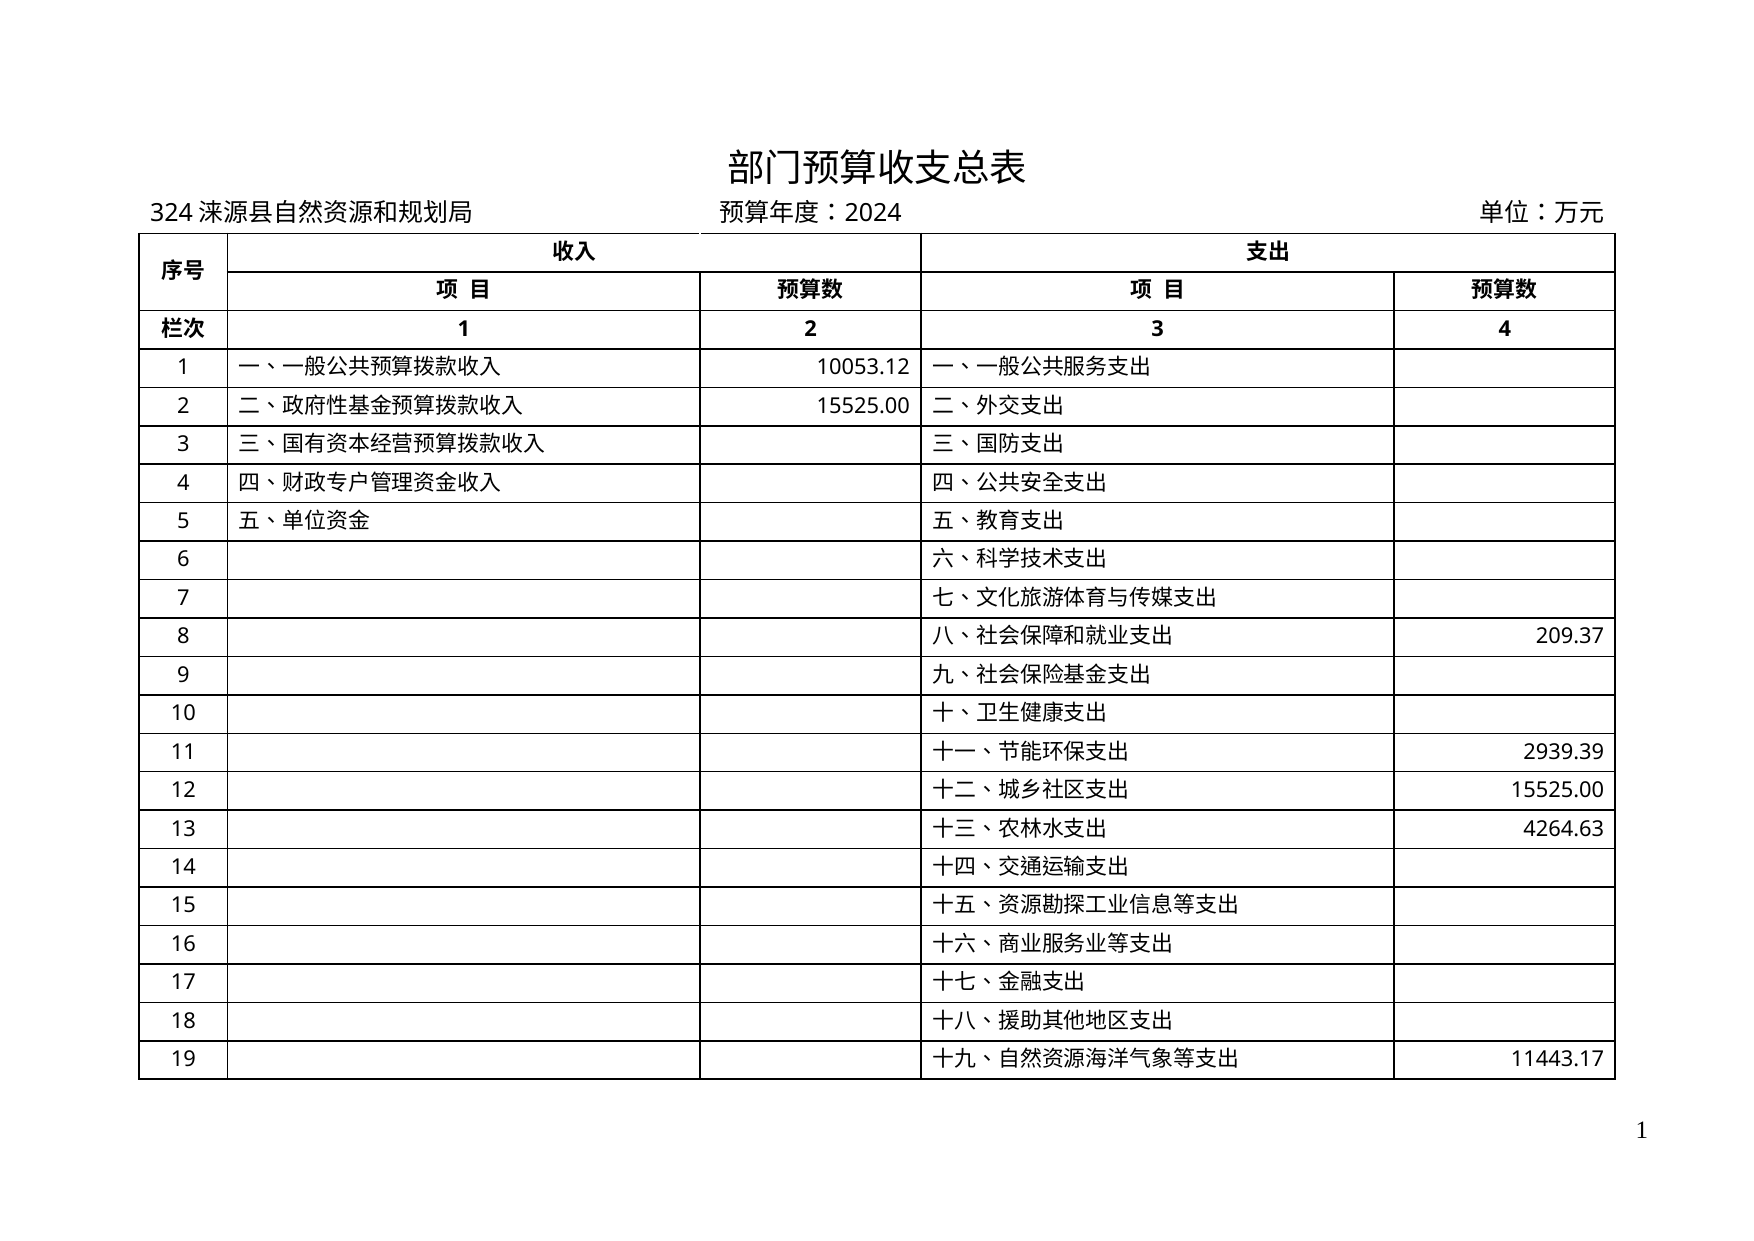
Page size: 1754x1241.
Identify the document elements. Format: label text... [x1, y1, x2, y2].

table_cell 15525.00 [1395, 772, 1614, 809]
table_cell 10 [140, 696, 227, 732]
table_cell [701, 427, 920, 463]
table_cell 6 [140, 542, 227, 579]
table_cell 序号 [140, 234, 227, 309]
table_cell 7 [140, 580, 227, 617]
table_cell 四、财政专户管理资金收入 [228, 465, 699, 502]
table_cell [1395, 580, 1614, 617]
table_cell [228, 888, 699, 924]
table_header 单位：万元 [922, 195, 1614, 233]
table_cell 一、一般公共预算拨款收入 [228, 350, 699, 386]
table_cell [701, 465, 920, 502]
table_cell 十九、自然资源海洋气象等支出 [922, 1042, 1393, 1078]
table_cell [701, 772, 920, 809]
table_cell [1395, 503, 1614, 540]
table_cell [701, 734, 920, 771]
table_cell [1395, 696, 1614, 732]
table_cell [701, 1003, 920, 1040]
table_cell 二、政府性基金预算拨款收入 [228, 388, 699, 425]
table_cell 4 [1395, 311, 1614, 348]
table_cell 4 [140, 465, 227, 502]
table_cell [228, 849, 699, 886]
table_cell 11443.17 [1395, 1042, 1614, 1078]
table_cell [1395, 388, 1614, 425]
table_cell 15 [140, 888, 227, 924]
table_cell [1395, 427, 1614, 463]
table_cell 一、一般公共服务支出 [922, 350, 1393, 386]
table_cell [1395, 350, 1614, 386]
table_cell 2 [140, 388, 227, 425]
table_cell 六、科学技术支出 [922, 542, 1393, 579]
table_cell 栏次 [140, 311, 227, 348]
table_cell [228, 926, 699, 963]
table_cell 二、外交支出 [922, 388, 1393, 425]
table_cell [1395, 888, 1614, 924]
table_cell [701, 926, 920, 963]
table_cell 13 [140, 811, 227, 848]
table_cell 十五、资源勘探工业信息等支出 [922, 888, 1393, 924]
table_cell [701, 965, 920, 1001]
table_cell 预算数 [1395, 273, 1614, 309]
table_cell [1395, 926, 1614, 963]
table_cell 四、公共安全支出 [922, 465, 1393, 502]
table_cell 10053.12 [701, 350, 920, 386]
table_cell 14 [140, 849, 227, 886]
table_cell [701, 849, 920, 886]
table_cell [701, 619, 920, 656]
table_cell 十三、农林水支出 [922, 811, 1393, 848]
table_cell 8 [140, 619, 227, 656]
table_cell [228, 619, 699, 656]
table_header 预算年度：2024 [701, 195, 920, 233]
table_cell [701, 580, 920, 617]
table_cell [701, 657, 920, 694]
table_cell 2939.39 [1395, 734, 1614, 771]
table_cell [1395, 965, 1614, 1001]
table_cell 预算数 [701, 273, 920, 309]
table_cell [228, 1042, 699, 1078]
table_cell [1395, 1003, 1614, 1040]
table_cell 2 [701, 311, 920, 348]
table_cell 19 [140, 1042, 227, 1078]
table_header 324涞源县自然资源和规划局 [140, 195, 699, 233]
table_cell 1 [228, 311, 699, 348]
table_cell 七、文化旅游体育与传媒支出 [922, 580, 1393, 617]
text 部门预算收支总表 [106, 142, 1648, 193]
table_cell [228, 696, 699, 732]
table_cell 12 [140, 772, 227, 809]
table_cell 1 [140, 350, 227, 386]
table_cell 17 [140, 965, 227, 1001]
table_cell 五、单位资金 [228, 503, 699, 540]
table_cell 3 [922, 311, 1393, 348]
table_cell 收入 [228, 234, 920, 271]
table_cell 十七、金融支出 [922, 965, 1393, 1001]
table_cell 十、卫生健康支出 [922, 696, 1393, 732]
table_cell [1395, 465, 1614, 502]
table_cell [701, 888, 920, 924]
table_cell 16 [140, 926, 227, 963]
table_cell 15525.00 [701, 388, 920, 425]
table_cell 十六、商业服务业等支出 [922, 926, 1393, 963]
table_cell 3 [140, 427, 227, 463]
table_cell [228, 542, 699, 579]
table_cell [228, 734, 699, 771]
table_cell 十四、交通运输支出 [922, 849, 1393, 886]
table_cell [1395, 657, 1614, 694]
table_cell 九、社会保险基金支出 [922, 657, 1393, 694]
table_cell [228, 1003, 699, 1040]
table_cell 十一、节能环保支出 [922, 734, 1393, 771]
table_cell 支出 [922, 234, 1614, 271]
table_cell [701, 503, 920, 540]
table_cell 5 [140, 503, 227, 540]
table_cell 项 目 [228, 273, 699, 309]
table_cell 十二、城乡社区支出 [922, 772, 1393, 809]
table_cell 项 目 [922, 273, 1393, 309]
table_cell 八、社会保障和就业支出 [922, 619, 1393, 656]
table_cell [701, 542, 920, 579]
table_cell 三、国防支出 [922, 427, 1393, 463]
table_cell 三、国有资本经营预算拨款收入 [228, 427, 699, 463]
table_cell 18 [140, 1003, 227, 1040]
table_cell 11 [140, 734, 227, 771]
table_cell [228, 580, 699, 617]
table_cell 十八、援助其他地区支出 [922, 1003, 1393, 1040]
table_cell 4264.63 [1395, 811, 1614, 848]
table_cell [1395, 849, 1614, 886]
table_cell [228, 811, 699, 848]
table_cell [228, 965, 699, 1001]
table_cell 9 [140, 657, 227, 694]
table_cell [228, 657, 699, 694]
table_cell 五、教育支出 [922, 503, 1393, 540]
table_cell 209.37 [1395, 619, 1614, 656]
table_cell [701, 1042, 920, 1078]
table_cell [1395, 542, 1614, 579]
table_cell [701, 811, 920, 848]
table_cell [701, 696, 920, 732]
table_cell [228, 772, 699, 809]
